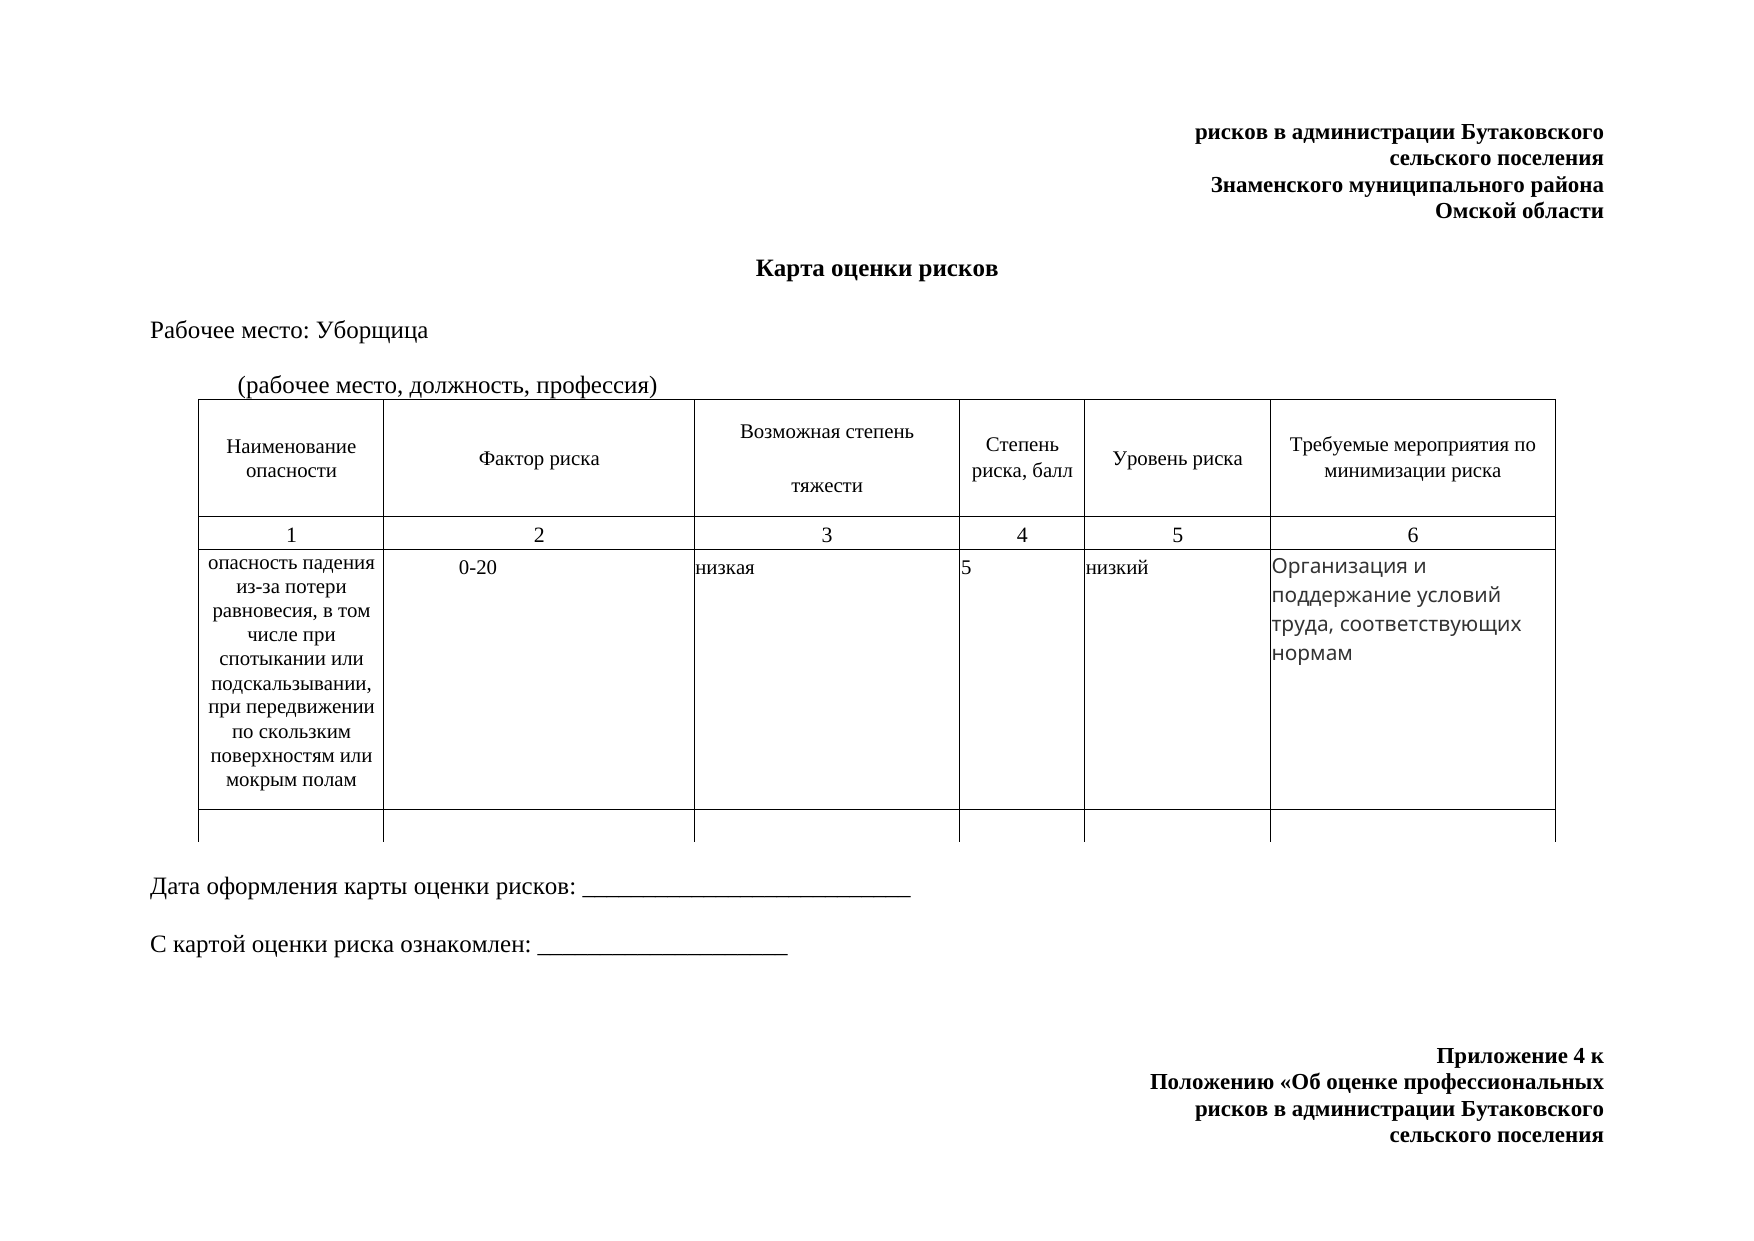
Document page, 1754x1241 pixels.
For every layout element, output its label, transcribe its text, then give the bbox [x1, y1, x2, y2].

table_cell низкая [695, 550, 959, 808]
table_cell 5 [960, 550, 1084, 808]
table_header Требуемые мероприятия по минимизации риска [1271, 400, 1555, 516]
table_header Степень риска, балл [960, 400, 1084, 516]
text Рабочее место: Уборщица [150, 315, 1604, 343]
text сельского поселения [150, 1121, 1604, 1147]
text Дата оформления карты оценки рисков: [150, 871, 1604, 900]
table_cell [960, 810, 1084, 842]
table_cell Организация и поддержание условий труда, соответствующих нормам [1271, 550, 1555, 808]
table_header Уровень риска [1085, 400, 1270, 516]
text Карта оценки рисков [150, 253, 1604, 281]
text сельского поселения [150, 144, 1604, 171]
table_cell 5 [1085, 517, 1270, 549]
table_cell 6 [1271, 517, 1555, 549]
text Знаменского муниципального района [150, 171, 1604, 197]
text С картой оценки риска ознакомлен: ____________________ [150, 929, 1604, 958]
table_cell 3 [695, 517, 959, 549]
text Приложение 4 к [150, 1042, 1604, 1068]
text (рабочее место, должность, профессия) [150, 373, 1604, 399]
table_cell [199, 810, 383, 842]
table_header Фактор риска [384, 400, 694, 516]
table_cell 0-20 [384, 550, 694, 808]
table_cell [1085, 810, 1270, 842]
table_cell опасность падения из-за потери равновесия, в том числе при спотыкании или подскальзывании, при передвижении по скользким поверхностям или мокрым полам [199, 550, 383, 808]
table_cell низкий [1085, 550, 1270, 808]
table_header Возможная степень тяжести [695, 400, 959, 516]
text рисков в администрации Бутаковского [150, 118, 1604, 144]
text Омской области [150, 197, 1604, 223]
table_cell [1271, 810, 1555, 842]
table_cell 1 [199, 517, 383, 549]
text рисков в администрации Бутаковского [150, 1095, 1604, 1121]
table_cell 2 [384, 517, 694, 549]
table_cell [695, 810, 959, 842]
table_header Наименование опасности [199, 400, 383, 516]
text Положению «Об оценке профессиональных [150, 1068, 1604, 1095]
table_cell [384, 810, 694, 842]
table_cell 4 [960, 517, 1084, 549]
